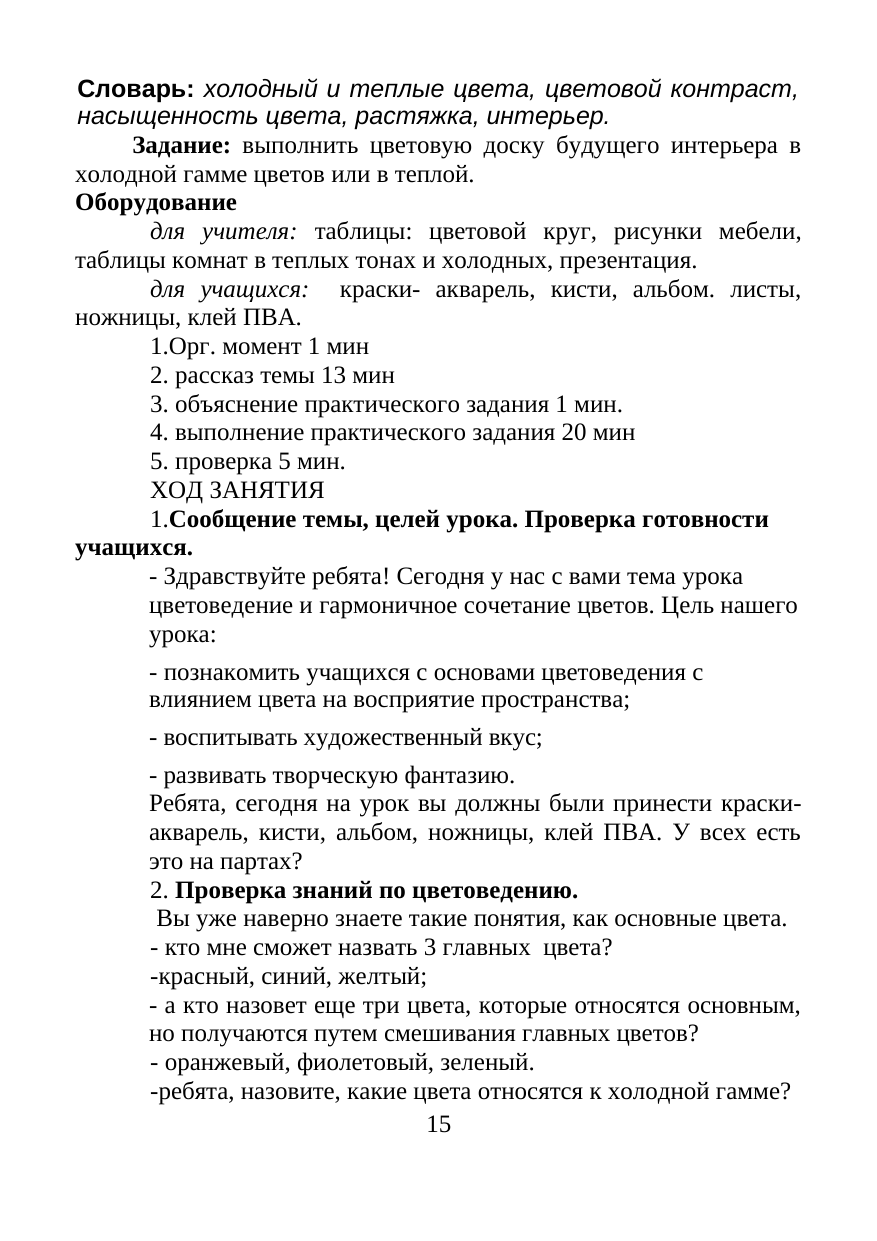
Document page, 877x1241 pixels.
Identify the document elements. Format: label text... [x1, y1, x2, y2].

text 4. выполнение практического задания 20 мин [75, 417, 802, 446]
text для учителя: таблицы: цветовой круг, рисунки мебели, таблицы комнат в теплых тонах и холодных, презентация. [75, 216, 802, 274]
text 5. проверка 5 мин. [75, 446, 802, 475]
text 2. Проверка знаний по цветоведению. [75, 875, 802, 903]
text ХОД ЗАНЯТИЯ [75, 475, 802, 504]
text - воспитывать художественный вкус; [149, 723, 799, 751]
text Ребята, сегодня на урок вы должны были принести краски-акварель, кисти, альбом, ножницы, клей ПВА. У всех есть это на партах? [149, 788, 802, 875]
text 1.Сообщение темы, целей урока. Проверка готовности учащихся. [75, 504, 802, 561]
text Оборудование [75, 187, 802, 216]
text 3. объяснение практического задания 1 мин. [75, 389, 802, 417]
text - познакомить учащихся с основами цветоведения с влиянием цвета на восприятие пространства; [149, 658, 799, 712]
text - развивать творческую фантазию. [149, 762, 799, 788]
text 1.Орг. момент 1 мин [75, 331, 802, 360]
text Словарь: холодный и теплые цвета, цветовой контраст, насыщенность цвета, растяжка, интерьер. [77, 75, 799, 130]
text Задание: выполнить цветовую доску будущего интерьера в холодной гамме цветов или в теплой. [75, 130, 802, 187]
text -красный, синий, желтый; [75, 961, 802, 990]
text для учащихся: краски- акварель, кисти, альбом. листы, ножницы, клей ПВА. [75, 274, 802, 331]
text - оранжевый, фиолетовый, зеленый. [75, 1047, 802, 1076]
text 2. рассказ темы 13 мин [75, 360, 802, 389]
text - а кто назовет еще три цвета, которые относятся основным, но получаются путем смешивания главных цветов? [149, 990, 802, 1047]
text -ребята, назовите, какие цвета относятся к холодной гамме? [75, 1076, 802, 1105]
text - Здравствуйте ребята! Сегодня у нас с вами тема урока цветоведение и гармоничное сочетание цветов. Цель нашего урока: [149, 561, 802, 647]
text - кто мне сможет назвать 3 главных цвета? [75, 932, 802, 961]
text Вы уже наверно знаете такие понятия, как основные цвета. [75, 903, 802, 932]
